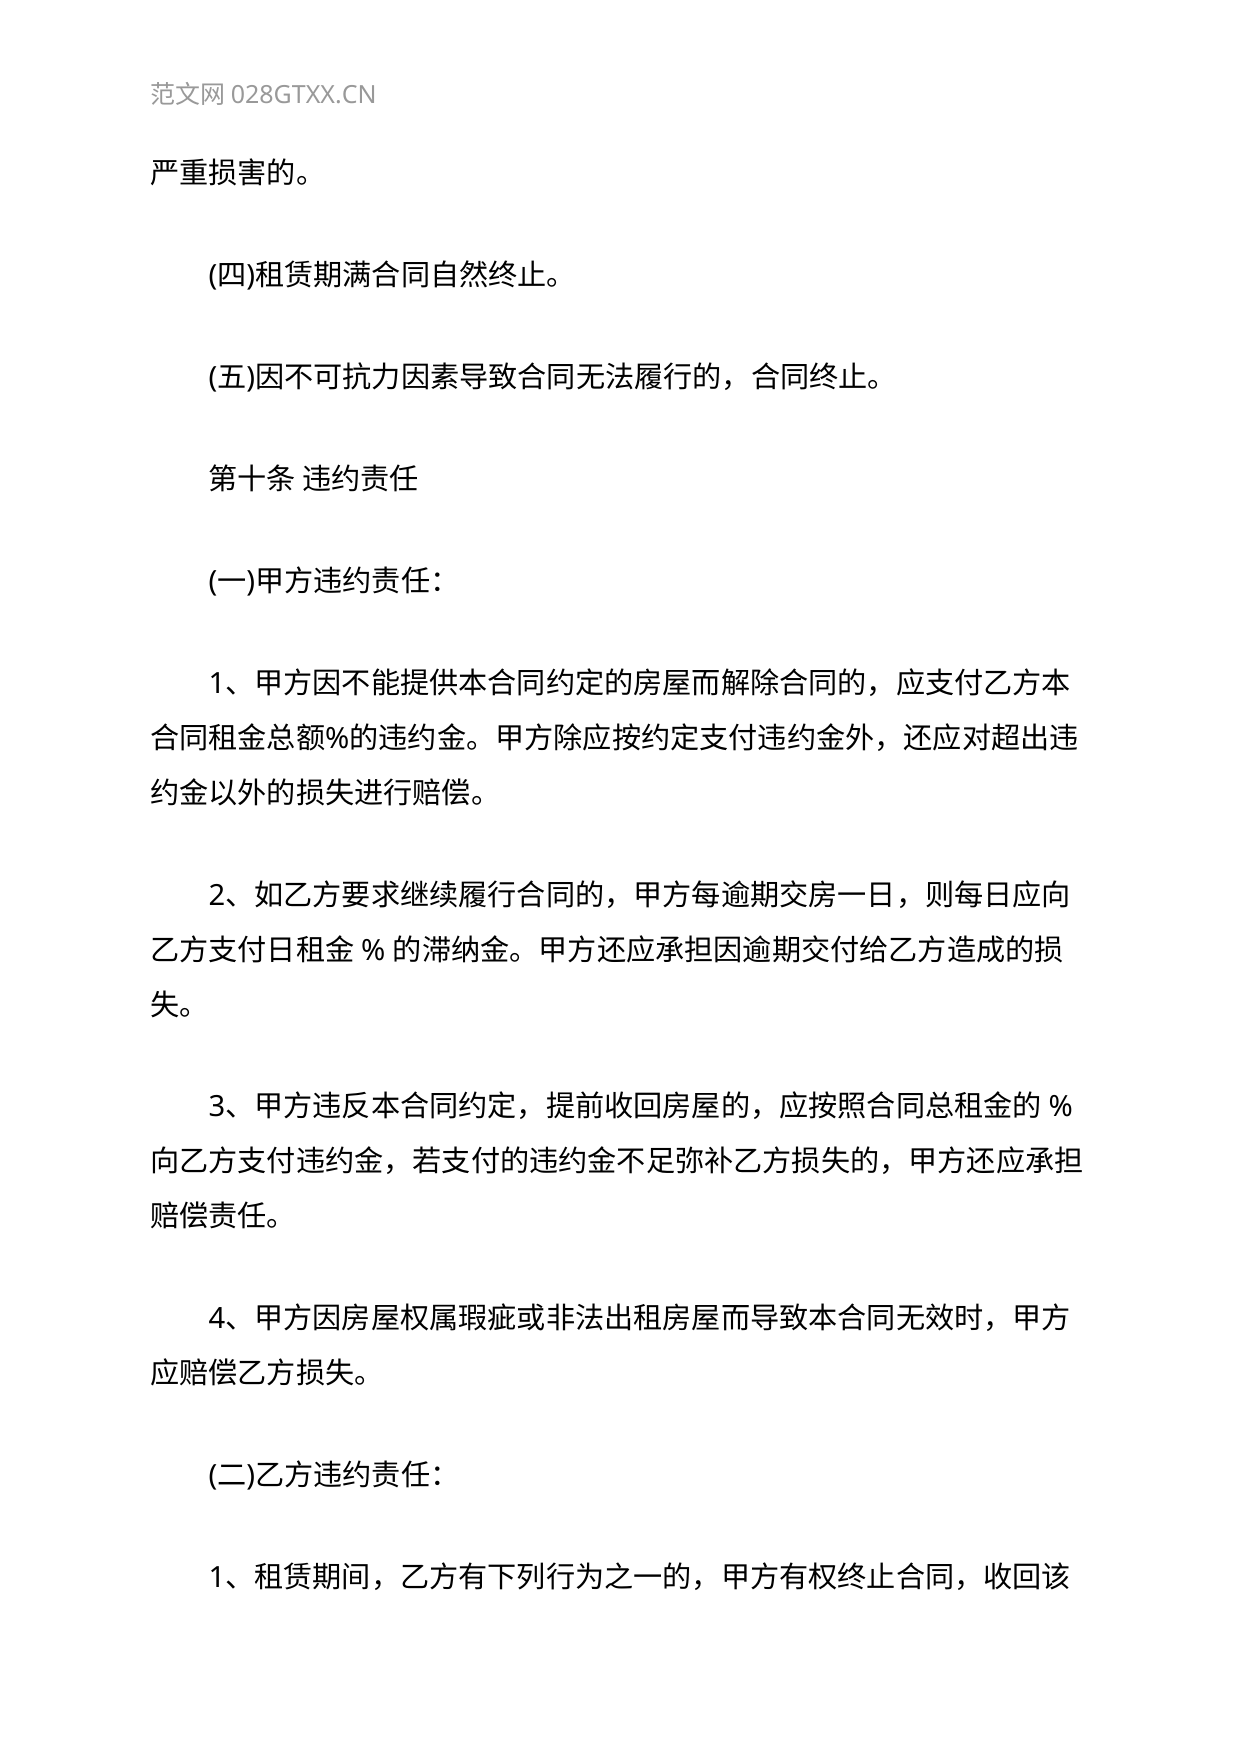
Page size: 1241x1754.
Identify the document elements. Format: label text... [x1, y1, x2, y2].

text 4、甲方因房屋权属瑕疵或非法出租房屋而导致本合同无效时，甲方应赔偿乙方损失。 [150, 1295, 1090, 1392]
text (四)租赁期满合同自然终止。 [150, 252, 1090, 294]
text 3、甲方违反本合同约定，提前收回房屋的，应按照合同总租金的 %向乙方支付违约金，若支付的违约金不足弥补乙方损失的，甲方还应承担赔偿责任。 [150, 1083, 1090, 1235]
text 第十条 违约责任 [150, 456, 1090, 498]
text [150, 150, 1090, 192]
text (二)乙方违约责任： [150, 1451, 1090, 1494]
text 2、如乙方要求继续履行合同的，甲方每逾期交房一日，则每日应向乙方支付日租金 % 的滞纳金。甲方还应承担因逾期交付给乙方造成的损失。 [150, 871, 1090, 1023]
text (一)甲方违约责任： [150, 557, 1090, 600]
text (五)因不可抗力因素导致合同无法履行的，合同终止。 [150, 354, 1090, 396]
text 1、甲方因不能提供本合同约定的房屋而解除合同的，应支付乙方本合同租金总额%的违约金。甲方除应按约定支付违约金外，还应对超出违约金以外的损失进行赔偿。 [150, 659, 1090, 812]
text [150, 1553, 1090, 1596]
